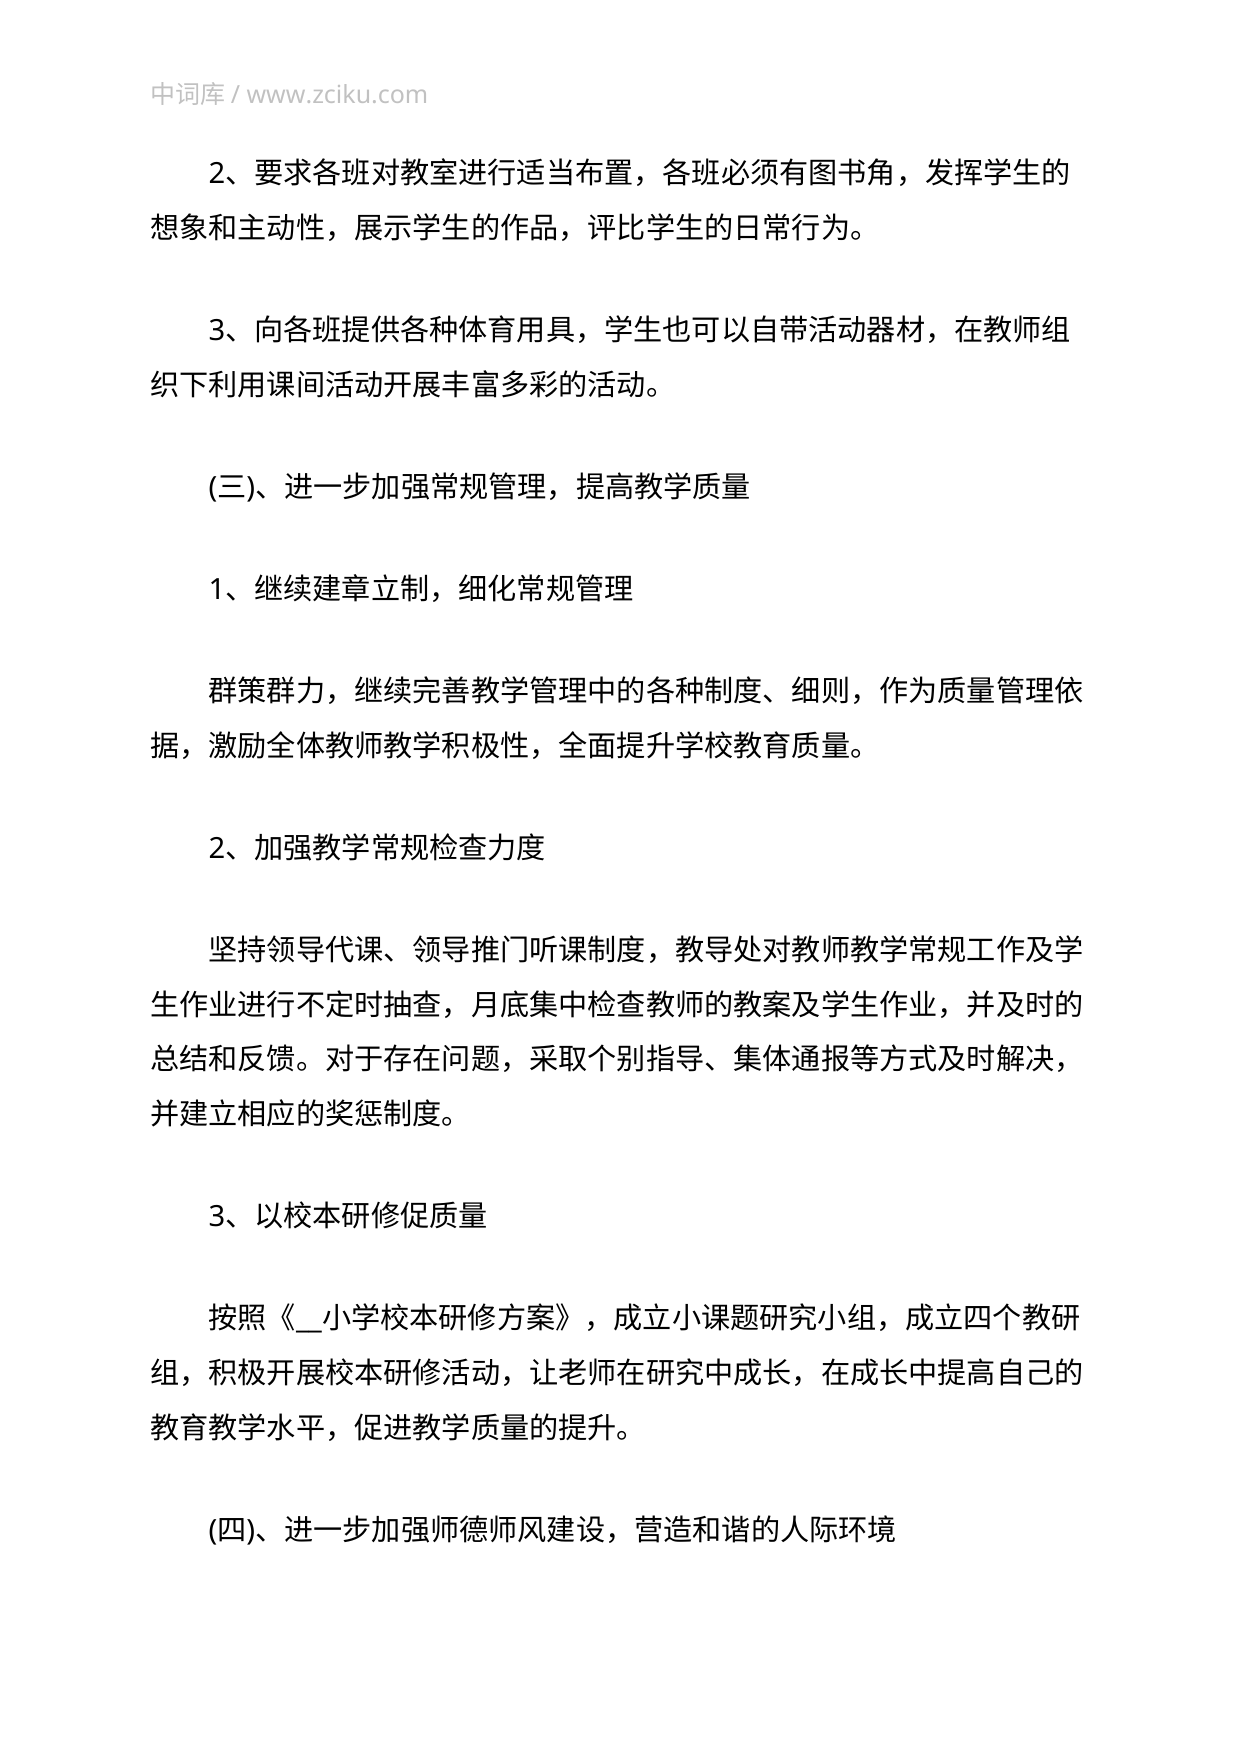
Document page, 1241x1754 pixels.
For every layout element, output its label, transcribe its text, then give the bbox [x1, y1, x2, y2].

text 2、要求各班对教室进行适当布置，各班必须有图书角，发挥学生的想象和主动性，展示学生的作品，评比学生的日常行为。 [150, 150, 1090, 247]
text 1、继续建章立制，细化常规管理 [150, 566, 1090, 608]
text 坚持领导代课、领导推门听课制度，教导处对教师教学常规工作及学生作业进行不定时抽查，月底集中检查教师的教案及学生作业，并及时的总结和反馈。对于存在问题，采取个别指导、集体通报等方式及时解决，并建立相应的奖惩制度。 [150, 926, 1090, 1133]
text 3、向各班提供各种体育用具，学生也可以自带活动器材，在教师组织下利用课间活动开展丰富多彩的活动。 [150, 307, 1090, 404]
text (四)、进一步加强师德师风建设，营造和谐的人际环境 [150, 1506, 1090, 1549]
text 3、以校本研修促质量 [150, 1193, 1090, 1235]
text (三)、进一步加强常规管理，提高教学质量 [150, 463, 1090, 506]
text 按照《__小学校本研修方案》，成立小课题研究小组，成立四个教研组，积极开展校本研修活动，让老师在研究中成长，在成长中提高自己的教育教学水平，促进教学质量的提升。 [150, 1294, 1090, 1447]
text 群策群力，继续完善教学管理中的各种制度、细则，作为质量管理依据，激励全体教师教学积极性，全面提升学校教育质量。 [150, 667, 1090, 765]
text 2、加强教学常规检查力度 [150, 824, 1090, 867]
